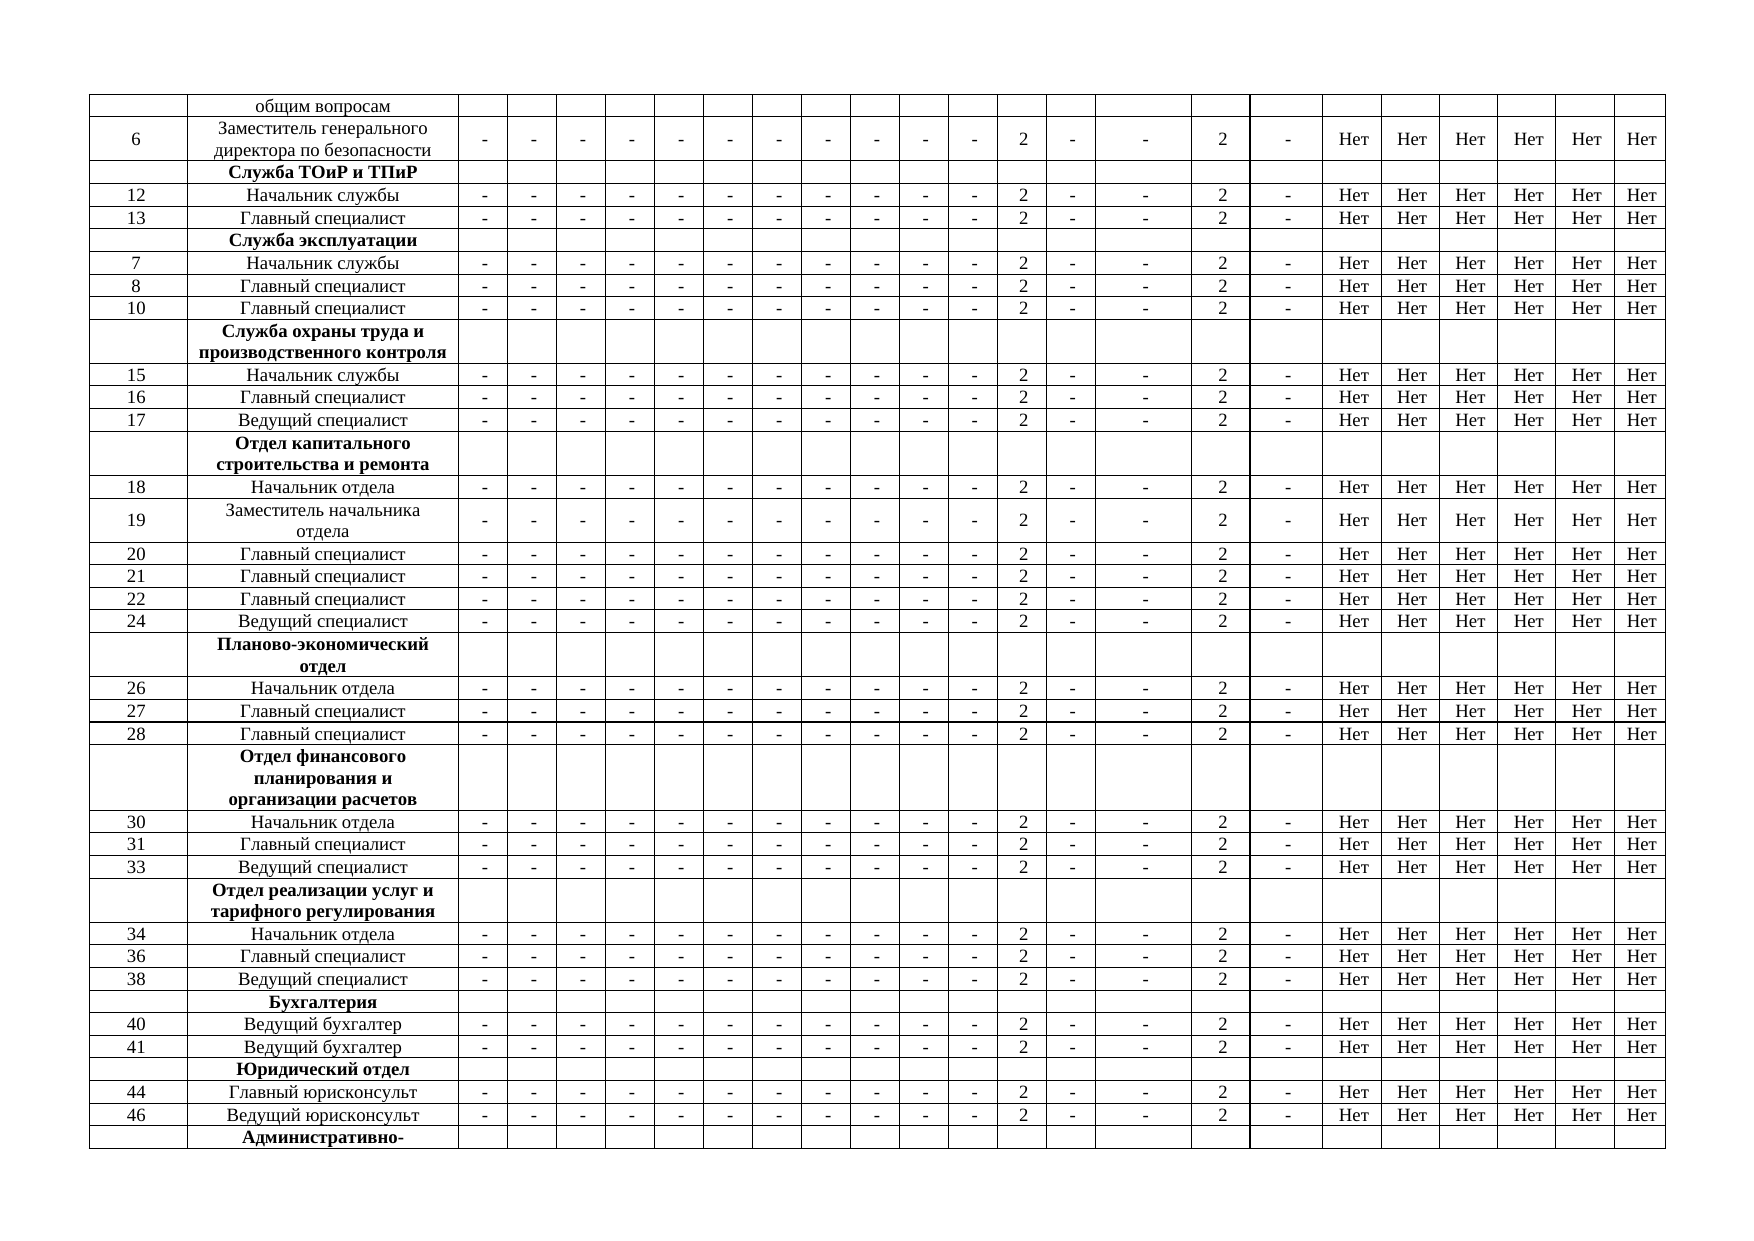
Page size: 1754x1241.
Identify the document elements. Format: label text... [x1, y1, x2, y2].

table_cell [1556, 1058, 1614, 1080]
table_cell - [704, 945, 752, 967]
table_cell - [508, 856, 556, 877]
table_cell [459, 320, 507, 363]
table_cell - [704, 252, 752, 273]
table_cell - [900, 499, 948, 542]
table_cell Нет [1323, 476, 1381, 497]
table_cell - [1251, 610, 1322, 632]
table_cell - [1251, 499, 1322, 542]
table_cell - [704, 499, 752, 542]
table_cell [998, 745, 1046, 810]
table_cell 2 [1192, 95, 1249, 116]
table_cell - [949, 677, 997, 699]
table_cell - [802, 610, 850, 632]
table_cell - [606, 1036, 654, 1057]
table_cell - [802, 386, 850, 408]
table_cell [1047, 432, 1095, 475]
table_cell [1440, 229, 1497, 251]
table_cell Планово-экономический отдел [188, 633, 458, 676]
table_cell - [753, 923, 801, 944]
table_cell - [802, 833, 850, 855]
table_cell Нет [1440, 364, 1497, 385]
table_cell - [949, 945, 997, 967]
table_cell - [508, 811, 556, 832]
table_cell Нет [1498, 275, 1555, 296]
table_cell - [557, 297, 605, 319]
table_cell Нет [1440, 833, 1497, 855]
table_cell [1096, 1058, 1191, 1080]
table_cell 28 [90, 723, 187, 744]
table_cell [753, 1126, 801, 1148]
table_cell - [459, 1013, 507, 1035]
table_cell - [851, 1036, 899, 1057]
table_cell - [557, 499, 605, 542]
table_cell [949, 745, 997, 810]
table_cell [1323, 879, 1381, 922]
table_cell Нет [1440, 923, 1497, 944]
table_cell - [1096, 968, 1191, 989]
table_cell - [459, 409, 507, 431]
table_cell 2 [998, 677, 1046, 699]
table_cell 13 [90, 207, 187, 228]
table_cell Нет [1498, 476, 1555, 497]
table_cell - [949, 117, 997, 160]
table_cell [655, 320, 703, 363]
table_cell - [655, 252, 703, 273]
table_cell Нет [1382, 499, 1439, 542]
table_cell [1615, 229, 1665, 251]
table_cell [704, 991, 752, 1012]
table_cell - [1096, 610, 1191, 632]
table_cell - [851, 610, 899, 632]
table_cell Нет [1323, 588, 1381, 609]
table_cell Нет [1556, 364, 1614, 385]
table_cell - [704, 610, 752, 632]
table_cell [508, 879, 556, 922]
table_cell Нет [1382, 386, 1439, 408]
table_cell [1382, 745, 1439, 810]
table_cell Нет [1382, 1036, 1439, 1057]
table_cell - [459, 95, 507, 116]
table_cell - [508, 1081, 556, 1102]
table_cell - [459, 723, 507, 744]
table_cell [1498, 991, 1555, 1012]
table_cell - [900, 833, 948, 855]
table_cell - [606, 723, 654, 744]
table_cell - [900, 297, 948, 319]
table_cell - [753, 117, 801, 160]
table_cell - [1047, 275, 1095, 296]
table_cell - [557, 117, 605, 160]
table_cell [704, 633, 752, 676]
table_cell - [949, 811, 997, 832]
table_cell - [1096, 565, 1191, 587]
table_cell Нет [1615, 968, 1665, 989]
table_cell [1498, 320, 1555, 363]
table_cell Нет [1556, 252, 1614, 273]
table_cell 2 [1192, 364, 1249, 385]
table_cell [1440, 320, 1497, 363]
table_cell Нет [1615, 856, 1665, 877]
table_cell - [1251, 476, 1322, 497]
table_cell - [704, 476, 752, 497]
table_cell [949, 991, 997, 1012]
table_cell - [1251, 811, 1322, 832]
table_cell - [802, 1081, 850, 1102]
table_cell - [557, 1036, 605, 1057]
table_cell 30 [90, 811, 187, 832]
table_cell - [1096, 543, 1191, 564]
table_cell [1382, 1126, 1439, 1148]
table_cell - [704, 811, 752, 832]
table_cell [1498, 745, 1555, 810]
table_cell Нет [1382, 297, 1439, 319]
table_cell [606, 879, 654, 922]
table_cell Нет [1615, 565, 1665, 587]
table_cell Нет [1556, 297, 1614, 319]
table_cell - [508, 1013, 556, 1035]
table_cell - [900, 364, 948, 385]
table_cell - [1047, 923, 1095, 944]
table_cell Нет [1382, 856, 1439, 877]
table_cell Нет [1615, 1013, 1665, 1035]
table_cell - [949, 409, 997, 431]
table_cell Нет [1615, 723, 1665, 744]
table_cell - [949, 543, 997, 564]
table_cell - [1047, 945, 1095, 967]
table_cell - [753, 610, 801, 632]
table_cell - [704, 833, 752, 855]
table_cell - [655, 723, 703, 744]
table_cell - [1047, 252, 1095, 273]
table_cell - [704, 207, 752, 228]
table_cell [557, 229, 605, 251]
table_cell - [704, 409, 752, 431]
table_cell [557, 633, 605, 676]
table_cell [1096, 229, 1191, 251]
table_cell - [508, 252, 556, 273]
table_cell [1323, 633, 1381, 676]
table_cell - [606, 207, 654, 228]
table_cell [1615, 1126, 1665, 1148]
table_cell - [606, 1081, 654, 1102]
table_cell - [508, 117, 556, 160]
table_cell Нет [1498, 723, 1555, 744]
table_cell - [753, 700, 801, 721]
table_cell [557, 991, 605, 1012]
table_cell - [753, 811, 801, 832]
table_cell [1382, 320, 1439, 363]
table_cell Нет [1498, 856, 1555, 877]
table_cell - [655, 923, 703, 944]
table_cell 5 [90, 95, 187, 116]
table_cell - [753, 1104, 801, 1125]
table_cell - [949, 297, 997, 319]
table_cell Нет [1382, 1013, 1439, 1035]
table_cell - [900, 95, 948, 116]
table_cell - [1047, 543, 1095, 564]
table_cell [802, 229, 850, 251]
table_cell Нет [1556, 811, 1614, 832]
table_cell [1096, 633, 1191, 676]
table_cell [508, 320, 556, 363]
table_cell Нет [1615, 476, 1665, 497]
table_cell Нет [1498, 499, 1555, 542]
table_cell Нет [1382, 923, 1439, 944]
table_cell [1615, 161, 1665, 183]
table_cell - [900, 723, 948, 744]
table_cell - [1096, 856, 1191, 877]
table_cell [851, 1126, 899, 1148]
table_cell 2 [1192, 543, 1249, 564]
table_cell 2 [1192, 1036, 1249, 1057]
table_cell Нет [1440, 945, 1497, 967]
table_cell 2 [998, 833, 1046, 855]
table_cell [802, 1058, 850, 1080]
table_cell - [949, 923, 997, 944]
table_cell - [459, 856, 507, 877]
table_cell Нет [1615, 499, 1665, 542]
table_cell [606, 432, 654, 475]
table_cell [1440, 991, 1497, 1012]
table_cell [1498, 1126, 1555, 1148]
table_cell [1192, 879, 1249, 922]
table_cell - [949, 207, 997, 228]
table_cell [508, 633, 556, 676]
table_cell - [1251, 968, 1322, 989]
table_cell [508, 1126, 556, 1148]
table_cell 2 [998, 565, 1046, 587]
table_cell - [508, 677, 556, 699]
table_cell [1047, 991, 1095, 1012]
table_cell [1047, 745, 1095, 810]
table_cell Главный специалист [188, 207, 458, 228]
table_cell [1323, 161, 1381, 183]
table_cell - [1096, 811, 1191, 832]
table_cell 44 [90, 1081, 187, 1102]
table_cell - [949, 184, 997, 206]
table_cell - [655, 700, 703, 721]
table_cell - [508, 723, 556, 744]
table_cell [900, 229, 948, 251]
table_cell Нет [1556, 476, 1614, 497]
table_cell - [557, 409, 605, 431]
table_cell - [655, 207, 703, 228]
table_cell - [704, 923, 752, 944]
table_cell 15 [90, 364, 187, 385]
table_cell Нет [1615, 811, 1665, 832]
table_cell - [557, 588, 605, 609]
table_cell - [851, 833, 899, 855]
table_cell - [655, 833, 703, 855]
table_cell [508, 991, 556, 1012]
table_cell [606, 633, 654, 676]
table_cell 16 [90, 386, 187, 408]
table_cell [459, 229, 507, 251]
table_cell - [802, 700, 850, 721]
table_cell [802, 991, 850, 1012]
table_cell 24 [90, 610, 187, 632]
table_cell [90, 1058, 187, 1080]
table_cell - [557, 1081, 605, 1102]
table_cell - [606, 1104, 654, 1125]
table_cell 2 [998, 1013, 1046, 1035]
table_cell [1192, 633, 1249, 676]
table_cell - [557, 833, 605, 855]
table_cell Нет [1382, 364, 1439, 385]
table_cell 19 [90, 499, 187, 542]
table_cell [606, 229, 654, 251]
table_cell Нет [1440, 700, 1497, 721]
table_cell - [1047, 95, 1095, 116]
table_cell - [557, 700, 605, 721]
table_cell [851, 879, 899, 922]
table_cell Нет [1323, 207, 1381, 228]
table_cell [949, 229, 997, 251]
table_cell - [557, 207, 605, 228]
table_cell - [1096, 700, 1191, 721]
table_cell Нет [1382, 833, 1439, 855]
table_cell Нет [1556, 588, 1614, 609]
table_cell - [949, 1036, 997, 1057]
table_cell Нет [1323, 499, 1381, 542]
table_cell - [459, 677, 507, 699]
table_cell Нет [1440, 1013, 1497, 1035]
table_cell - [1096, 409, 1191, 431]
table_cell Нет [1498, 1013, 1555, 1035]
table_cell [802, 1126, 850, 1148]
table_cell 2 [1192, 677, 1249, 699]
table_cell [1096, 745, 1191, 810]
table_cell [704, 1126, 752, 1148]
table_cell - [1047, 700, 1095, 721]
table_cell Нет [1323, 565, 1381, 587]
table_cell Нет [1615, 1036, 1665, 1057]
table_cell [90, 1126, 187, 1148]
table_cell Нет [1498, 677, 1555, 699]
table_cell Нет [1498, 1036, 1555, 1057]
table_cell [1556, 432, 1614, 475]
table_cell [753, 1058, 801, 1080]
table_cell - [802, 856, 850, 877]
table_cell [1251, 745, 1322, 810]
table_cell - [606, 833, 654, 855]
table_cell - [1251, 677, 1322, 699]
table_cell [900, 1058, 948, 1080]
table_cell - [900, 565, 948, 587]
table_cell [459, 879, 507, 922]
table_cell 2 [998, 723, 1046, 744]
table_cell - [459, 1081, 507, 1102]
table_cell - [1251, 184, 1322, 206]
table_cell 2 [1192, 499, 1249, 542]
table_cell - [900, 1104, 948, 1125]
table_cell 2 [1192, 1081, 1249, 1102]
table_cell - [655, 565, 703, 587]
table_cell - [900, 1013, 948, 1035]
table_cell Нет [1323, 723, 1381, 744]
table_cell - [1047, 610, 1095, 632]
table_cell - [508, 275, 556, 296]
table_cell Служба охраны труда и производственного контроля [188, 320, 458, 363]
table_cell - [851, 364, 899, 385]
table_cell Главный специалист [188, 833, 458, 855]
table_cell - [949, 723, 997, 744]
table_cell 2 [998, 184, 1046, 206]
table_cell [1047, 320, 1095, 363]
table_cell 8 [90, 275, 187, 296]
table_cell Главный специалист [188, 543, 458, 564]
table_cell - [606, 297, 654, 319]
table_cell - [753, 945, 801, 967]
table_cell - [1251, 923, 1322, 944]
table_cell [1251, 879, 1322, 922]
table_cell - [802, 252, 850, 273]
table_cell [998, 161, 1046, 183]
table_cell Нет [1440, 499, 1497, 542]
table_cell - [606, 588, 654, 609]
table_cell [1498, 161, 1555, 183]
table_cell [949, 1058, 997, 1080]
table_cell [90, 991, 187, 1012]
table_cell - [900, 386, 948, 408]
table_cell - [802, 945, 850, 967]
table_cell - [1096, 95, 1191, 116]
table_cell - [802, 723, 850, 744]
table_cell [1615, 1058, 1665, 1080]
table_cell - [1096, 184, 1191, 206]
table_cell - [606, 565, 654, 587]
table_cell - [606, 275, 654, 296]
table_cell [1323, 745, 1381, 810]
table_cell - [704, 184, 752, 206]
table_cell - [459, 386, 507, 408]
table_cell [508, 229, 556, 251]
table_cell [802, 633, 850, 676]
table_cell [1096, 879, 1191, 922]
table_cell - [851, 968, 899, 989]
table_cell [557, 161, 605, 183]
table_cell [802, 879, 850, 922]
table_cell - [704, 275, 752, 296]
table_cell Нет [1498, 945, 1555, 967]
table_cell - [851, 811, 899, 832]
table_cell - [557, 1104, 605, 1125]
table_cell [851, 745, 899, 810]
table_cell - [949, 856, 997, 877]
table_cell Нет [1498, 1104, 1555, 1125]
table_cell Нет [1556, 610, 1614, 632]
table_cell - [1047, 856, 1095, 877]
table_cell Начальник отдела [188, 811, 458, 832]
table_cell 12 [90, 184, 187, 206]
table_cell - [900, 1081, 948, 1102]
table_cell - [851, 945, 899, 967]
table_cell 33 [90, 856, 187, 877]
table_cell [606, 161, 654, 183]
table_cell - [1251, 95, 1322, 116]
table_cell Нет [1440, 543, 1497, 564]
table_cell Нет [1382, 588, 1439, 609]
table_cell 2 [1192, 252, 1249, 273]
table_cell Нет [1498, 565, 1555, 587]
table_cell 2 [998, 117, 1046, 160]
table_cell 10 [90, 297, 187, 319]
table_cell - [557, 275, 605, 296]
table_cell Нет [1323, 856, 1381, 877]
table_cell Нет [1556, 275, 1614, 296]
table_cell [900, 991, 948, 1012]
table_cell [508, 1058, 556, 1080]
table_cell 2 [1192, 565, 1249, 587]
table_cell [900, 633, 948, 676]
table_cell [851, 1058, 899, 1080]
table_cell - [753, 565, 801, 587]
table_cell 46 [90, 1104, 187, 1125]
table_cell - [459, 700, 507, 721]
table_cell [655, 1126, 703, 1148]
table_cell [1440, 432, 1497, 475]
table_cell Нет [1323, 252, 1381, 273]
table_cell - [508, 409, 556, 431]
table_cell Нет [1440, 610, 1497, 632]
table_cell - [508, 476, 556, 497]
table_cell - [557, 1013, 605, 1035]
table_cell - [459, 476, 507, 497]
table_cell Нет [1382, 811, 1439, 832]
table_cell Нет [1498, 184, 1555, 206]
table_cell [1556, 320, 1614, 363]
table_cell - [557, 252, 605, 273]
table_cell [1440, 879, 1497, 922]
table_cell Нет [1323, 184, 1381, 206]
table_cell Нет [1323, 968, 1381, 989]
table_cell - [606, 856, 654, 877]
table_cell - [1251, 700, 1322, 721]
table_cell - [606, 252, 654, 273]
table_cell [655, 879, 703, 922]
table_cell - [1047, 409, 1095, 431]
table_cell - [851, 207, 899, 228]
table_cell Нет [1615, 207, 1665, 228]
table_cell - [704, 117, 752, 160]
table_cell [1251, 320, 1322, 363]
table_cell 2 [998, 968, 1046, 989]
table_cell [1096, 432, 1191, 475]
table_cell - [655, 968, 703, 989]
table_cell - [1047, 968, 1095, 989]
table_cell - [508, 184, 556, 206]
table_cell [1382, 161, 1439, 183]
table_cell [459, 745, 507, 810]
table_cell [998, 1126, 1046, 1148]
table_cell - [557, 945, 605, 967]
table_cell Нет [1556, 184, 1614, 206]
table_cell - [606, 499, 654, 542]
table_cell [704, 229, 752, 251]
table_cell 2 [1192, 275, 1249, 296]
table_cell [900, 432, 948, 475]
table_cell - [900, 409, 948, 431]
table_cell [1440, 745, 1497, 810]
table_cell Нет [1498, 207, 1555, 228]
table_cell Отдел реализации услуг и тарифного регулирования [188, 879, 458, 922]
table_cell 7 [90, 252, 187, 273]
table_cell 2 [1192, 923, 1249, 944]
table_cell Нет [1382, 968, 1439, 989]
table_cell - [851, 700, 899, 721]
table_cell Нет [1382, 252, 1439, 273]
table_cell - [557, 565, 605, 587]
table_cell - [459, 968, 507, 989]
table_cell Нет [1615, 386, 1665, 408]
table_cell [1440, 1126, 1497, 1148]
table_cell 34 [90, 923, 187, 944]
table_cell Нет [1615, 923, 1665, 944]
table_cell Нет [1323, 543, 1381, 564]
table_cell - [1096, 117, 1191, 160]
table_cell Нет [1382, 1104, 1439, 1125]
table_cell - [900, 856, 948, 877]
table_cell - [802, 543, 850, 564]
table_cell [1096, 161, 1191, 183]
table_cell - [508, 207, 556, 228]
table_cell Заместитель начальника отдела [188, 499, 458, 542]
table_cell [1615, 633, 1665, 676]
table_cell - [900, 677, 948, 699]
table_cell - [1096, 1104, 1191, 1125]
table_cell - [704, 723, 752, 744]
table_cell - [1096, 275, 1191, 296]
table_cell Ведущий специалист [188, 856, 458, 877]
table_cell [557, 1058, 605, 1080]
table_cell - [851, 499, 899, 542]
table_cell [1047, 229, 1095, 251]
table_cell Нет [1382, 565, 1439, 587]
table_cell - [655, 811, 703, 832]
table_cell - [1251, 543, 1322, 564]
table_cell - [753, 207, 801, 228]
table_cell - [949, 610, 997, 632]
table_cell - [851, 297, 899, 319]
table_cell Главный специалист [188, 386, 458, 408]
table_cell Нет [1440, 386, 1497, 408]
table_cell - [557, 923, 605, 944]
table_cell [998, 633, 1046, 676]
table_cell - [606, 386, 654, 408]
table_cell - [1096, 923, 1191, 944]
table_cell [655, 633, 703, 676]
table_cell - [655, 409, 703, 431]
table_cell Нет [1556, 1036, 1614, 1057]
table_cell - [1047, 1013, 1095, 1035]
table_cell 2 [1192, 386, 1249, 408]
table_cell Нет [1382, 117, 1439, 160]
table_cell - [802, 811, 850, 832]
table_cell Нет [1556, 700, 1614, 721]
table_cell - [753, 252, 801, 273]
table_cell - [1096, 588, 1191, 609]
table_cell [655, 229, 703, 251]
table_cell Нет [1382, 1081, 1439, 1102]
table_cell Нет [1498, 364, 1555, 385]
table_cell [1047, 1058, 1095, 1080]
table_cell - [508, 610, 556, 632]
table_cell [557, 432, 605, 475]
table_cell Нет [1556, 409, 1614, 431]
table_cell Нет [1615, 252, 1665, 273]
table_cell - [557, 364, 605, 385]
table_cell Нет [1440, 184, 1497, 206]
table_cell - [1096, 476, 1191, 497]
table_cell Нет [1498, 252, 1555, 273]
table_cell Нет [1323, 409, 1381, 431]
table_cell - [606, 677, 654, 699]
table_cell - [655, 364, 703, 385]
table_cell - [753, 476, 801, 497]
table_cell [753, 432, 801, 475]
table_cell 2 [1192, 409, 1249, 431]
table_cell 2 [998, 409, 1046, 431]
table_cell - [508, 923, 556, 944]
table_cell - [606, 543, 654, 564]
table_cell - [802, 95, 850, 116]
table_cell [704, 320, 752, 363]
table_cell - [704, 588, 752, 609]
table_cell Ведущий специалист [188, 968, 458, 989]
table_cell - [508, 700, 556, 721]
table_cell [557, 879, 605, 922]
table_cell Нет [1615, 543, 1665, 564]
table_cell - [459, 565, 507, 587]
table_cell Главный специалист [188, 700, 458, 721]
table_cell Нет [1556, 565, 1614, 587]
table_cell - [606, 95, 654, 116]
table_cell - [753, 968, 801, 989]
table_cell [1096, 991, 1191, 1012]
table_cell - [802, 499, 850, 542]
table_cell [1047, 1126, 1095, 1148]
table_cell - [1096, 1013, 1191, 1035]
table_cell Служба эксплуатации [188, 229, 458, 251]
table_cell - [1251, 1013, 1322, 1035]
table_cell - [459, 207, 507, 228]
table_cell [1440, 633, 1497, 676]
table_cell 2 [1192, 811, 1249, 832]
table_cell - [1096, 723, 1191, 744]
table_cell [802, 745, 850, 810]
table_cell - [704, 543, 752, 564]
table_cell [1192, 745, 1249, 810]
table_cell [508, 161, 556, 183]
table_cell 2 [998, 95, 1046, 116]
table_cell [998, 1058, 1046, 1080]
table_cell 38 [90, 968, 187, 989]
table_cell - [802, 476, 850, 497]
table_cell - [606, 811, 654, 832]
table_cell [1615, 745, 1665, 810]
table_cell - [753, 1081, 801, 1102]
table_cell Нет [1440, 968, 1497, 989]
table_cell Нет [1615, 409, 1665, 431]
table_cell - [508, 364, 556, 385]
table_cell - [1047, 499, 1095, 542]
table_cell - [949, 364, 997, 385]
table_cell - [949, 476, 997, 497]
table_cell - [753, 588, 801, 609]
table_cell [1498, 229, 1555, 251]
table_cell - [655, 856, 703, 877]
table_cell - [655, 297, 703, 319]
table_cell [1192, 1126, 1249, 1148]
table_cell - [655, 1081, 703, 1102]
table_cell - [557, 811, 605, 832]
table_cell Нет [1556, 677, 1614, 699]
table_cell - [949, 275, 997, 296]
table_cell [1251, 991, 1322, 1012]
table_cell - [1096, 499, 1191, 542]
table_cell - [753, 499, 801, 542]
table_cell - [459, 184, 507, 206]
table_cell - [508, 968, 556, 989]
table_cell - [802, 297, 850, 319]
table_cell - [704, 297, 752, 319]
table_cell - [851, 588, 899, 609]
table_cell Нет [1615, 364, 1665, 385]
table_cell - [802, 364, 850, 385]
table_cell - [557, 95, 605, 116]
table_cell Нет [1382, 543, 1439, 564]
table_cell [949, 432, 997, 475]
table_cell Отдел капитального строительства и ремонта [188, 432, 458, 475]
table_cell - [1047, 677, 1095, 699]
table_cell - [704, 386, 752, 408]
table_cell - [459, 499, 507, 542]
table_cell Нет [1556, 833, 1614, 855]
table_cell Юридический отдел [188, 1058, 458, 1080]
table_cell - [508, 297, 556, 319]
table_cell - [802, 1013, 850, 1035]
table_cell 6 [90, 117, 187, 160]
table_cell [753, 320, 801, 363]
table_cell - [900, 610, 948, 632]
table_cell - [459, 275, 507, 296]
table_cell Нет [1323, 923, 1381, 944]
table_cell Нет [1498, 543, 1555, 564]
table_cell Нет [1498, 588, 1555, 609]
table_cell - [557, 677, 605, 699]
table_cell - [704, 565, 752, 587]
table_cell - [900, 1036, 948, 1057]
table_cell - [1251, 297, 1322, 319]
table_cell [1323, 1058, 1381, 1080]
table_cell - [606, 1013, 654, 1035]
table_cell Нет [1440, 476, 1497, 497]
table_cell 2 [1192, 700, 1249, 721]
table_cell Нет [1440, 1036, 1497, 1057]
table_cell Нет [1323, 1013, 1381, 1035]
table_cell - [508, 1104, 556, 1125]
table_cell - [508, 543, 556, 564]
table_cell Нет [1615, 184, 1665, 206]
table_cell - [1047, 184, 1095, 206]
table_cell [459, 1126, 507, 1148]
table_cell [606, 1058, 654, 1080]
table_cell [802, 432, 850, 475]
table_cell [90, 229, 187, 251]
table_cell - [606, 700, 654, 721]
table_cell 2 [998, 1036, 1046, 1057]
table_cell - [753, 723, 801, 744]
table_cell - [459, 1036, 507, 1057]
table_cell 2 [1192, 476, 1249, 497]
table_cell - [851, 923, 899, 944]
table_cell 2 [1192, 1104, 1249, 1125]
table_cell 21 [90, 565, 187, 587]
table_cell Нет [1615, 588, 1665, 609]
table_cell 2 [1192, 610, 1249, 632]
table_cell 2 [1192, 723, 1249, 744]
table_cell - [1096, 386, 1191, 408]
table_cell 2 [1192, 117, 1249, 160]
table_cell - [606, 968, 654, 989]
table_cell Нет [1498, 811, 1555, 832]
table_cell Бухгалтерия [188, 991, 458, 1012]
table_cell - [802, 207, 850, 228]
table_cell [704, 879, 752, 922]
table_cell - [1047, 386, 1095, 408]
table_cell [704, 161, 752, 183]
table_cell - [1047, 1104, 1095, 1125]
table_cell [753, 879, 801, 922]
table_cell - [459, 945, 507, 967]
table_cell - [1047, 833, 1095, 855]
table_cell Нет [1323, 364, 1381, 385]
table_cell Нет [1440, 117, 1497, 160]
table_cell - [802, 1036, 850, 1057]
table_cell Нет [1556, 543, 1614, 564]
table_cell 2 [998, 252, 1046, 273]
table_cell Нет [1556, 207, 1614, 228]
table_cell [1323, 229, 1381, 251]
table_cell - [949, 1104, 997, 1125]
table_cell Нет [1440, 856, 1497, 877]
table_cell - [655, 275, 703, 296]
table_cell - [459, 297, 507, 319]
table_cell - [1047, 1081, 1095, 1102]
table_cell - [704, 1013, 752, 1035]
table_cell - [459, 543, 507, 564]
table_cell - [851, 1013, 899, 1035]
table_cell - [900, 811, 948, 832]
table_cell [949, 161, 997, 183]
table_cell - [655, 117, 703, 160]
table_cell [1192, 320, 1249, 363]
table_cell [1192, 161, 1249, 183]
table_cell [949, 320, 997, 363]
table_cell - [900, 117, 948, 160]
table_cell [606, 1126, 654, 1148]
table_cell - [655, 1104, 703, 1125]
table_cell Нет [1615, 610, 1665, 632]
table_cell [753, 161, 801, 183]
table_cell - [753, 409, 801, 431]
table_cell - [1047, 565, 1095, 587]
table_cell - [655, 1013, 703, 1035]
table_cell - [1096, 207, 1191, 228]
table_cell - [753, 297, 801, 319]
table_cell Нет [1615, 1104, 1665, 1125]
table_cell - [1047, 297, 1095, 319]
table_cell - [1251, 252, 1322, 273]
table_cell [1192, 1058, 1249, 1080]
table_cell - [753, 677, 801, 699]
table_cell [508, 432, 556, 475]
table_cell 36 [90, 945, 187, 967]
table_cell - [606, 610, 654, 632]
table_cell - [459, 252, 507, 273]
table_cell - [508, 565, 556, 587]
table_cell - [1251, 1081, 1322, 1102]
table_cell - [802, 275, 850, 296]
table_cell Нет [1440, 1104, 1497, 1125]
table_cell [459, 991, 507, 1012]
table_cell [1556, 1126, 1614, 1148]
table_cell [1382, 1058, 1439, 1080]
table_cell - [606, 184, 654, 206]
table_cell 2 [998, 543, 1046, 564]
table_cell Нет [1382, 723, 1439, 744]
table_cell - [1251, 1036, 1322, 1057]
table_cell - [508, 386, 556, 408]
table_cell [557, 320, 605, 363]
table_cell Нет [1615, 297, 1665, 319]
table_cell - [557, 386, 605, 408]
table_cell - [606, 117, 654, 160]
table_cell [900, 879, 948, 922]
table_cell [900, 161, 948, 183]
table_cell Нет [1615, 117, 1665, 160]
table_cell Нет [1615, 700, 1665, 721]
table_cell Нет [1498, 968, 1555, 989]
table_cell - [949, 1081, 997, 1102]
table_cell [1382, 991, 1439, 1012]
table_cell - [851, 723, 899, 744]
table_cell - [704, 95, 752, 116]
table_cell [1382, 229, 1439, 251]
table_cell - [1096, 364, 1191, 385]
table_cell Нет [1615, 833, 1665, 855]
table_cell - [655, 476, 703, 497]
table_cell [188, 95, 458, 116]
table_cell Нет [1323, 811, 1381, 832]
table_cell - [753, 184, 801, 206]
table_cell - [1047, 811, 1095, 832]
table_cell - [1096, 297, 1191, 319]
table_cell - [704, 856, 752, 877]
table_cell - [459, 811, 507, 832]
table_cell - [851, 95, 899, 116]
table_cell Служба ТОиР и ТПиР [188, 161, 458, 183]
table_cell - [900, 476, 948, 497]
table_cell Нет [1440, 723, 1497, 744]
table_cell - [459, 364, 507, 385]
table_cell [851, 432, 899, 475]
table_cell [1251, 1058, 1322, 1080]
table_cell Нет [1440, 588, 1497, 609]
table_cell [998, 991, 1046, 1012]
table_cell - [459, 833, 507, 855]
table_cell Нет [1556, 1104, 1614, 1125]
table_cell [1096, 320, 1191, 363]
table_cell [998, 879, 1046, 922]
table_cell [998, 432, 1046, 475]
table_cell - [900, 700, 948, 721]
table_cell Нет [1556, 95, 1614, 116]
table_cell [655, 161, 703, 183]
table_cell 22 [90, 588, 187, 609]
table_cell [459, 633, 507, 676]
table_cell - [900, 968, 948, 989]
table_cell - [704, 677, 752, 699]
table_cell Нет [1382, 476, 1439, 497]
table_cell Нет [1323, 677, 1381, 699]
table_cell [1323, 991, 1381, 1012]
table_cell Нет [1615, 945, 1665, 967]
table_cell - [851, 252, 899, 273]
table_cell 26 [90, 677, 187, 699]
table_cell Заместитель генерального директора по безопасности [188, 117, 458, 160]
table_cell Начальник службы [188, 252, 458, 273]
table_cell - [949, 499, 997, 542]
table_cell - [802, 1104, 850, 1125]
table_cell - [802, 409, 850, 431]
table_cell 2 [1192, 945, 1249, 967]
table_cell - [655, 95, 703, 116]
table_cell 2 [998, 588, 1046, 609]
table_cell - [1096, 252, 1191, 273]
table_cell - [851, 409, 899, 431]
table_cell [90, 161, 187, 183]
table_cell - [900, 207, 948, 228]
table_cell [1615, 991, 1665, 1012]
table_cell Нет [1440, 207, 1497, 228]
table_cell 2 [998, 923, 1046, 944]
table_cell - [949, 252, 997, 273]
table_cell Главный специалист [188, 945, 458, 967]
table_cell - [851, 275, 899, 296]
table_cell [1382, 879, 1439, 922]
table_cell [1556, 991, 1614, 1012]
table_cell 2 [998, 476, 1046, 497]
table_cell 27 [90, 700, 187, 721]
table_cell - [704, 1081, 752, 1102]
table_cell [1382, 633, 1439, 676]
table_cell - [851, 386, 899, 408]
table_cell - [704, 1036, 752, 1057]
table_cell [949, 633, 997, 676]
table_cell - [459, 1104, 507, 1125]
table_cell - [851, 565, 899, 587]
table_cell Нет [1382, 95, 1439, 116]
table_cell Нет [1440, 95, 1497, 116]
table_cell Главный специалист [188, 723, 458, 744]
table_cell - [753, 543, 801, 564]
table_cell [998, 320, 1046, 363]
table_cell [949, 1126, 997, 1148]
table_cell - [1251, 833, 1322, 855]
table_cell Нет [1323, 1104, 1381, 1125]
table_cell [655, 991, 703, 1012]
table_cell Нет [1382, 945, 1439, 967]
table_cell Начальник отдела [188, 677, 458, 699]
table_cell - [1096, 945, 1191, 967]
table_cell - [1251, 588, 1322, 609]
table_cell - [1251, 364, 1322, 385]
table_cell [1192, 229, 1249, 251]
table_cell Нет [1382, 275, 1439, 296]
table_cell - [508, 1036, 556, 1057]
table_cell [1251, 1126, 1322, 1148]
table_cell [1323, 1126, 1381, 1148]
table_cell - [508, 945, 556, 967]
table_cell - [1251, 945, 1322, 967]
table_cell Нет [1615, 677, 1665, 699]
table_cell [1556, 633, 1614, 676]
table_cell - [900, 275, 948, 296]
table_cell [1556, 745, 1614, 810]
table_cell Нет [1323, 945, 1381, 967]
table_cell [1498, 879, 1555, 922]
table_cell - [508, 833, 556, 855]
table_cell [655, 1058, 703, 1080]
table_cell - [1251, 565, 1322, 587]
table_cell [851, 633, 899, 676]
table_cell [900, 320, 948, 363]
table_cell Начальник отдела [188, 476, 458, 497]
table_cell - [606, 923, 654, 944]
table_cell - [1047, 117, 1095, 160]
table_cell [90, 745, 187, 810]
table_cell [557, 745, 605, 810]
table_cell - [655, 499, 703, 542]
table_cell [557, 1126, 605, 1148]
table_cell [851, 991, 899, 1012]
table_cell - [949, 95, 997, 116]
table_cell [753, 991, 801, 1012]
table_cell - [655, 1036, 703, 1057]
table_cell [606, 745, 654, 810]
table_cell 2 [998, 386, 1046, 408]
table_cell Ведущий юрисконсульт [188, 1104, 458, 1125]
table_cell - [753, 856, 801, 877]
table_cell Нет [1440, 275, 1497, 296]
table_cell - [949, 833, 997, 855]
table_cell Нет [1323, 275, 1381, 296]
table_cell [802, 161, 850, 183]
table_cell - [606, 409, 654, 431]
table_cell [1498, 1058, 1555, 1080]
table_cell 2 [1192, 297, 1249, 319]
table_cell Нет [1323, 700, 1381, 721]
table_cell Нет [1440, 409, 1497, 431]
table_cell - [949, 588, 997, 609]
table_cell - [753, 275, 801, 296]
table_cell [1615, 432, 1665, 475]
table_cell [1323, 320, 1381, 363]
table_cell 2 [1192, 184, 1249, 206]
table_cell - [900, 588, 948, 609]
table_cell [90, 432, 187, 475]
table_cell [1498, 633, 1555, 676]
table_cell [90, 879, 187, 922]
table_cell Ведущий специалист [188, 610, 458, 632]
table_cell - [655, 677, 703, 699]
table_cell [1096, 1126, 1191, 1148]
table_cell - [1047, 364, 1095, 385]
table_cell Нет [1556, 1081, 1614, 1102]
table_cell 18 [90, 476, 187, 497]
table_cell - [557, 856, 605, 877]
table_cell Нет [1323, 610, 1381, 632]
table_cell Отдел финансового планирования и организации расчетов [188, 745, 458, 810]
table_cell - [802, 117, 850, 160]
table_cell - [753, 386, 801, 408]
table_cell [704, 745, 752, 810]
table_cell Нет [1556, 1013, 1614, 1035]
table_cell Нет [1440, 811, 1497, 832]
table_cell Нет [1498, 610, 1555, 632]
table_cell 2 [1192, 207, 1249, 228]
table_cell [1382, 432, 1439, 475]
table_cell Главный юрисконсульт [188, 1081, 458, 1102]
table_cell Нет [1556, 945, 1614, 967]
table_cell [188, 1126, 458, 1148]
table_cell - [900, 923, 948, 944]
table_cell - [1251, 386, 1322, 408]
table_cell [655, 745, 703, 810]
table_cell - [1047, 723, 1095, 744]
table_cell Нет [1615, 1081, 1665, 1102]
table_cell Главный специалист [188, 275, 458, 296]
table_cell - [606, 476, 654, 497]
table_cell 2 [1192, 968, 1249, 989]
table_cell - [459, 610, 507, 632]
table_cell 2 [998, 700, 1046, 721]
table_cell - [949, 700, 997, 721]
table_cell 2 [998, 364, 1046, 385]
table_cell Нет [1323, 386, 1381, 408]
table_cell [1615, 320, 1665, 363]
table_cell - [1251, 1104, 1322, 1125]
table_cell - [802, 184, 850, 206]
table_cell 20 [90, 543, 187, 564]
table_cell - [900, 543, 948, 564]
table_cell [459, 1058, 507, 1080]
table_cell - [753, 1013, 801, 1035]
table_cell - [557, 543, 605, 564]
table_cell Нет [1323, 1036, 1381, 1057]
table_cell [1192, 432, 1249, 475]
table_cell Нет [1440, 677, 1497, 699]
table_cell - [900, 184, 948, 206]
table_cell 2 [998, 275, 1046, 296]
table_cell Нет [1382, 207, 1439, 228]
table_cell - [1047, 207, 1095, 228]
table_cell - [655, 610, 703, 632]
table_cell - [1096, 677, 1191, 699]
table_cell Нет [1615, 95, 1665, 116]
table_cell Нет [1440, 565, 1497, 587]
table_cell - [802, 565, 850, 587]
table_cell - [1251, 409, 1322, 431]
table_cell - [1251, 117, 1322, 160]
table_cell 2 [998, 207, 1046, 228]
table_cell Нет [1556, 723, 1614, 744]
table_cell [655, 432, 703, 475]
table_cell Нет [1440, 252, 1497, 273]
table_cell Нет [1498, 297, 1555, 319]
table_cell - [753, 1036, 801, 1057]
table_cell [851, 320, 899, 363]
table_cell - [851, 856, 899, 877]
table_cell Нет [1498, 833, 1555, 855]
table_cell - [851, 184, 899, 206]
table_cell [753, 633, 801, 676]
table_cell - [851, 1104, 899, 1125]
table_cell - [1047, 588, 1095, 609]
table_cell Ведущий специалист [188, 409, 458, 431]
table_cell Нет [1323, 95, 1381, 116]
table_cell - [851, 677, 899, 699]
table_cell - [900, 252, 948, 273]
table_cell - [704, 700, 752, 721]
table_cell - [508, 95, 556, 116]
table_cell - [1096, 1081, 1191, 1102]
table_cell - [753, 95, 801, 116]
table_cell Нет [1323, 1081, 1381, 1102]
table_cell [1192, 991, 1249, 1012]
table_cell 40 [90, 1013, 187, 1035]
table_cell 2 [998, 811, 1046, 832]
table_cell [949, 879, 997, 922]
table_cell - [753, 364, 801, 385]
table_cell [704, 1058, 752, 1080]
table_cell Ведущий бухгалтер [188, 1036, 458, 1057]
table_cell Нет [1382, 677, 1439, 699]
table_cell 31 [90, 833, 187, 855]
table_cell - [459, 923, 507, 944]
table_cell - [1047, 476, 1095, 497]
table_cell 2 [998, 1081, 1046, 1102]
table_cell Нет [1440, 297, 1497, 319]
table_cell - [949, 968, 997, 989]
table_cell [851, 161, 899, 183]
table_cell Нет [1440, 1081, 1497, 1102]
table_cell - [459, 117, 507, 160]
table_cell [851, 229, 899, 251]
table_cell [998, 229, 1046, 251]
table_cell Главный специалист [188, 565, 458, 587]
table_cell Нет [1556, 856, 1614, 877]
table_cell Главный специалист [188, 588, 458, 609]
table_cell - [1096, 833, 1191, 855]
table_cell [1440, 161, 1497, 183]
table_cell [1556, 229, 1614, 251]
table_cell [1323, 432, 1381, 475]
table_cell 41 [90, 1036, 187, 1057]
table_cell - [900, 945, 948, 967]
table_cell 2 [998, 297, 1046, 319]
table_cell - [851, 476, 899, 497]
table_cell Нет [1382, 184, 1439, 206]
table_cell Нет [1498, 117, 1555, 160]
table_cell - [557, 723, 605, 744]
table_cell [606, 991, 654, 1012]
table_cell - [655, 543, 703, 564]
table_cell 2 [998, 1104, 1046, 1125]
table_cell [1047, 633, 1095, 676]
table_cell - [1096, 1036, 1191, 1057]
table_cell [1498, 432, 1555, 475]
table_cell 2 [1192, 833, 1249, 855]
table_cell - [851, 543, 899, 564]
table_cell - [1251, 207, 1322, 228]
table_cell [1251, 161, 1322, 183]
table_cell - [557, 610, 605, 632]
table_cell 2 [998, 499, 1046, 542]
table_cell Нет [1615, 275, 1665, 296]
table_cell - [704, 1104, 752, 1125]
table_cell Начальник отдела [188, 923, 458, 944]
table_cell [704, 432, 752, 475]
table_cell Нет [1556, 968, 1614, 989]
table_cell [900, 1126, 948, 1148]
table_cell - [1251, 856, 1322, 877]
table_cell [459, 432, 507, 475]
table_cell - [557, 476, 605, 497]
table_cell - [1047, 1036, 1095, 1057]
table_cell - [508, 588, 556, 609]
table_cell [459, 161, 507, 183]
table_cell - [851, 1081, 899, 1102]
table_cell Нет [1556, 499, 1614, 542]
table_cell [508, 745, 556, 810]
table_cell [1440, 1058, 1497, 1080]
table_cell [900, 745, 948, 810]
table_cell [90, 633, 187, 676]
table_cell [1251, 229, 1322, 251]
table_cell [606, 320, 654, 363]
table_cell - [655, 386, 703, 408]
table_cell [90, 320, 187, 363]
table_cell - [802, 923, 850, 944]
table_cell Начальник службы [188, 184, 458, 206]
table_cell 2 [998, 856, 1046, 877]
table_cell - [508, 499, 556, 542]
table_cell - [802, 968, 850, 989]
table_cell 2 [998, 610, 1046, 632]
table_cell - [557, 184, 605, 206]
table_cell Нет [1323, 297, 1381, 319]
table_cell - [753, 833, 801, 855]
table_cell [1556, 879, 1614, 922]
table_cell 17 [90, 409, 187, 431]
table_cell - [949, 565, 997, 587]
table_cell - [606, 945, 654, 967]
table_cell Нет [1498, 386, 1555, 408]
table_cell Ведущий бухгалтер [188, 1013, 458, 1035]
table_cell Нет [1382, 700, 1439, 721]
table_cell - [704, 364, 752, 385]
table_cell - [655, 184, 703, 206]
table_cell 2 [1192, 588, 1249, 609]
table_cell Нет [1382, 409, 1439, 431]
table_cell Нет [1556, 117, 1614, 160]
table_cell - [459, 588, 507, 609]
table_cell 2 [1192, 856, 1249, 877]
table_cell - [1251, 275, 1322, 296]
table_cell - [655, 945, 703, 967]
table_cell [1047, 879, 1095, 922]
table_cell Нет [1498, 700, 1555, 721]
table_cell - [655, 588, 703, 609]
table_cell 2 [1192, 1013, 1249, 1035]
table_cell [1047, 161, 1095, 183]
table_cell [802, 320, 850, 363]
table_cell Нет [1556, 923, 1614, 944]
table_cell [1251, 633, 1322, 676]
table_cell Нет [1382, 610, 1439, 632]
table_cell - [949, 1013, 997, 1035]
table_cell - [851, 117, 899, 160]
table_cell - [949, 386, 997, 408]
table_cell - [802, 588, 850, 609]
table_cell [1251, 432, 1322, 475]
table_cell - [557, 968, 605, 989]
table_cell Нет [1323, 833, 1381, 855]
table_cell 2 [998, 945, 1046, 967]
table_cell [753, 745, 801, 810]
table_cell Нет [1498, 1081, 1555, 1102]
table_cell [1556, 161, 1614, 183]
table_cell - [606, 364, 654, 385]
table_cell [1615, 879, 1665, 922]
table_cell Начальник службы [188, 364, 458, 385]
table_cell [753, 229, 801, 251]
table_cell - [704, 968, 752, 989]
table_cell Нет [1498, 95, 1555, 116]
table_cell Нет [1556, 386, 1614, 408]
table_cell Главный специалист [188, 297, 458, 319]
table_cell - [1251, 723, 1322, 744]
table_cell Нет [1323, 117, 1381, 160]
table_cell Нет [1498, 409, 1555, 431]
table_cell - [802, 677, 850, 699]
table_cell Нет [1498, 923, 1555, 944]
